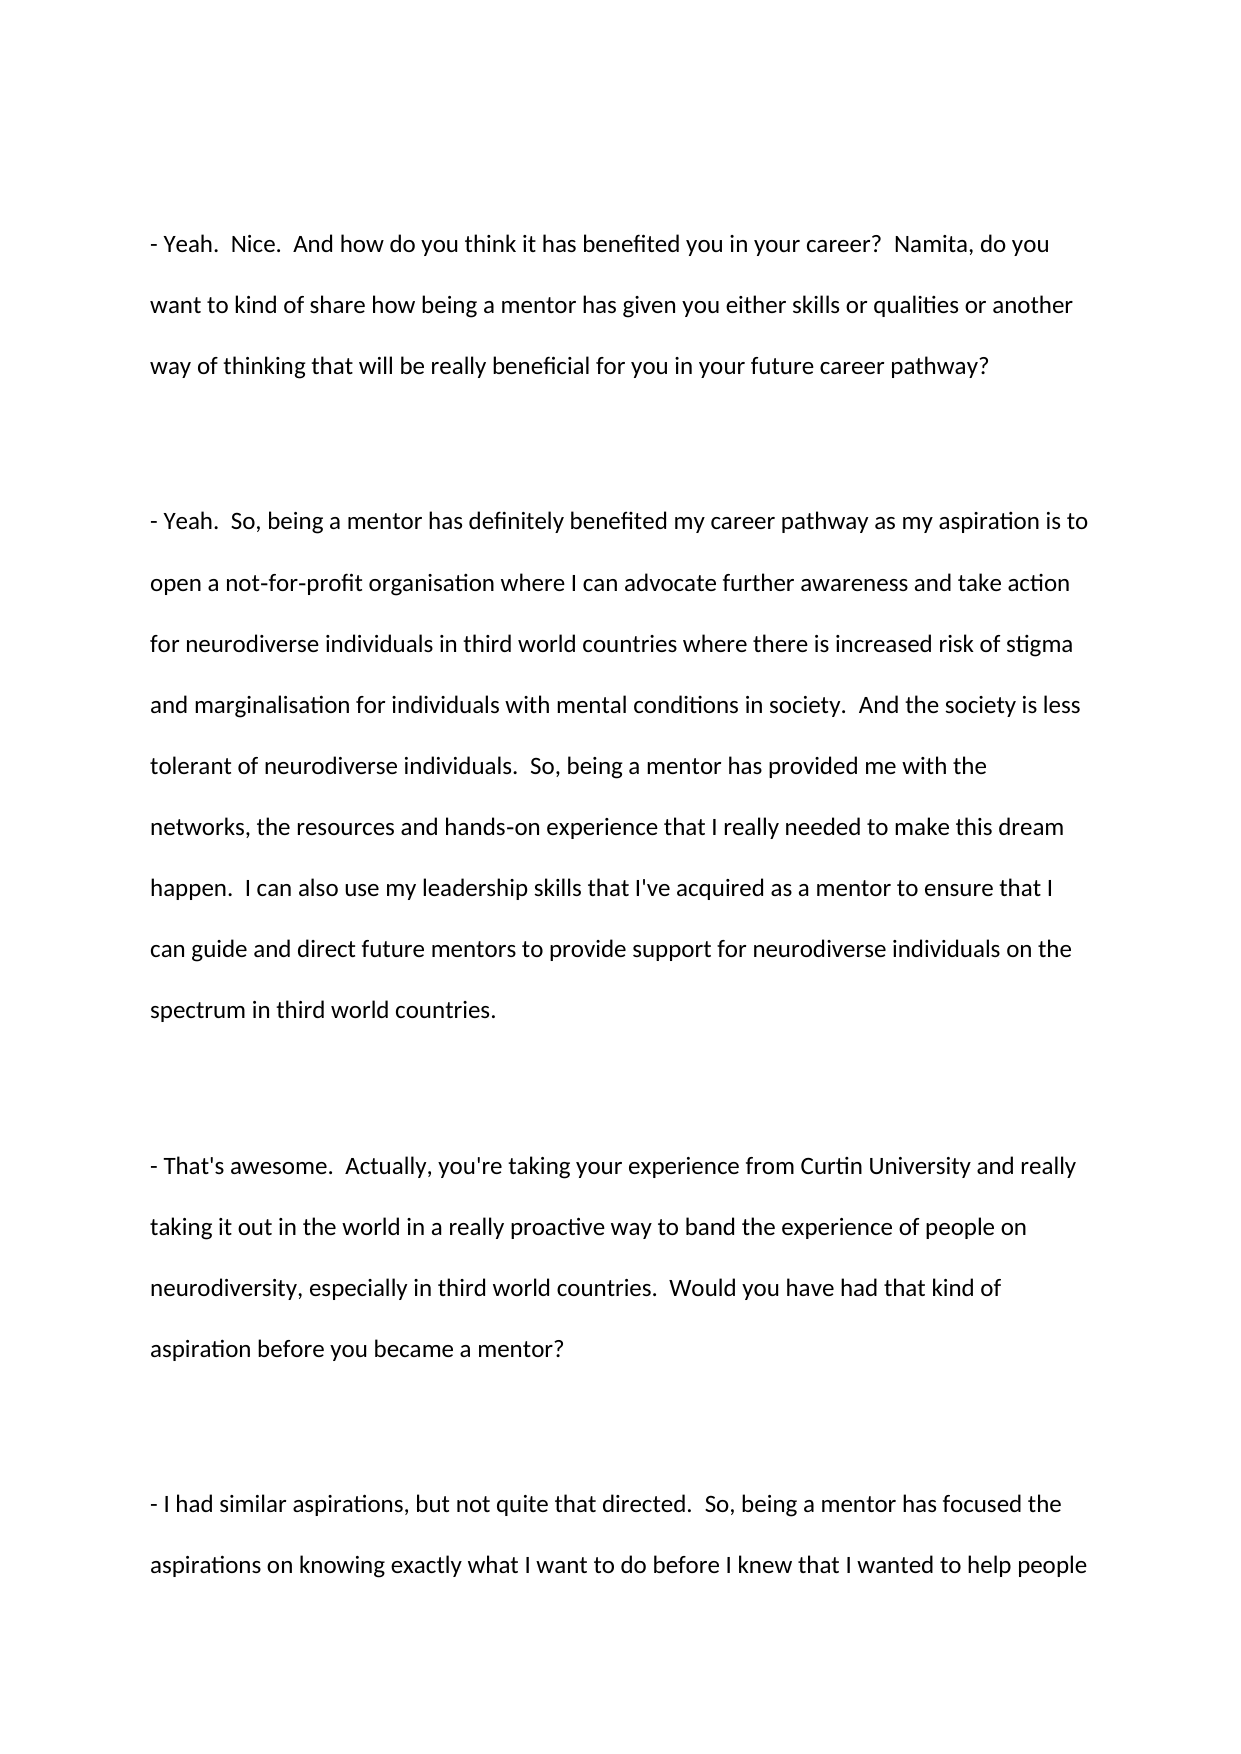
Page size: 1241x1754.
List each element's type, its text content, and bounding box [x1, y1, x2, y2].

text - Yeah. Nice. And how do you think it has benefited you in your career? Namita, do you want to kind of share how being a mentor has given you either skills or qualities or another way of thinking that will be really beneficial for you in your future career pathway? [150, 228, 1090, 380]
text - Yeah. So, being a mentor has definitely benefited my career pathway as my aspiration is to open a not‑for‑profit organisation where I can advocate further awareness and take action for neurodiverse individuals in third world countries where there is increased risk of stigma and marginalisation for individuals with mental conditions in society. And the society is less tolerant of neurodiverse individuals. So, being a mentor has provided me with the networks, the resources and hands‑on experience that I really needed to make this dream happen. I can also use my leadership skills that I've acquired as a mentor to ensure that I can guide and direct future mentors to provide support for neurodiverse individuals on the spectrum in third world countries. [150, 505, 1090, 1025]
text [150, 1488, 1090, 1580]
text - That's awesome. Actually, you're taking your experience from Curtin University and really taking it out in the world in a really proactive way to band the experience of people on neurodiversity, especially in third world countries. Would you have had that kind of aspiration before you became a mentor? [150, 1150, 1090, 1364]
